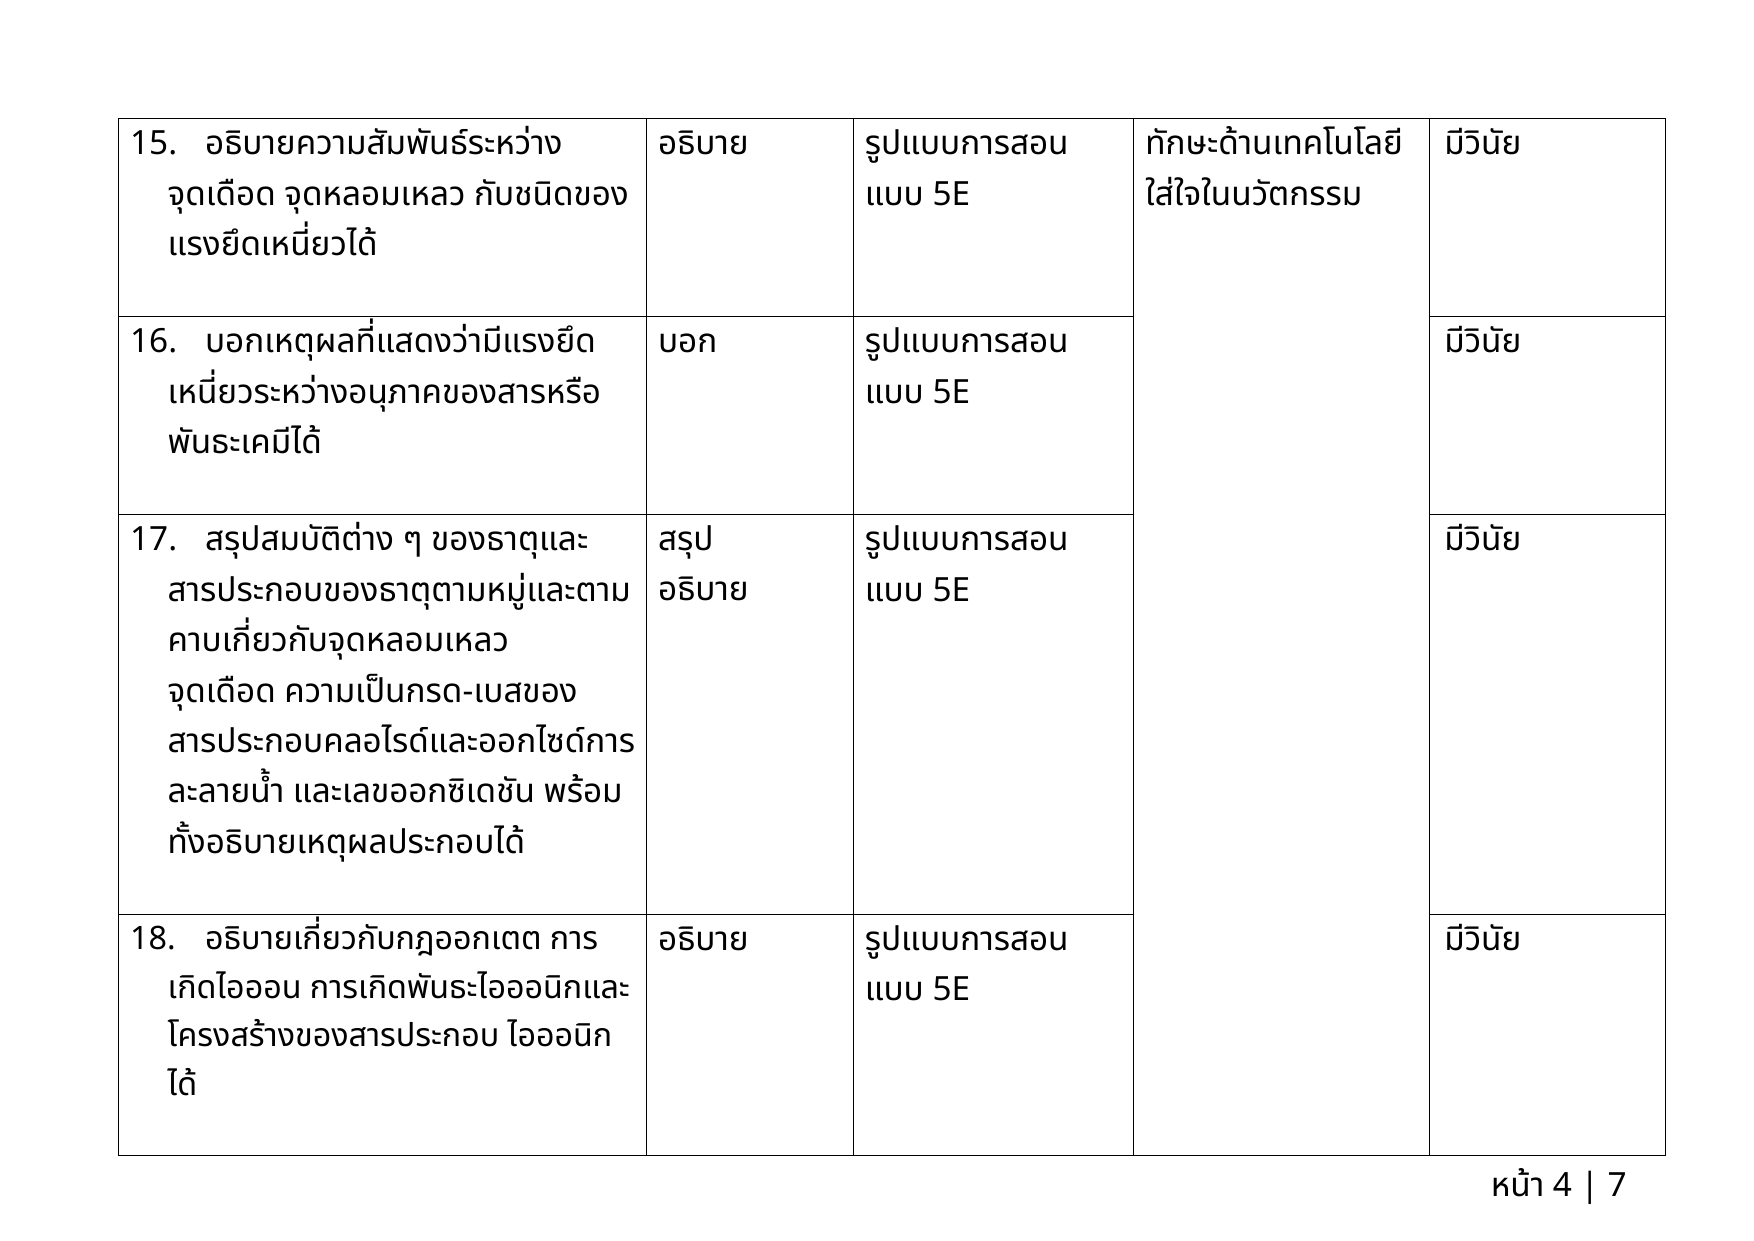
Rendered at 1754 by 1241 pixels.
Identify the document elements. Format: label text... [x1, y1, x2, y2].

table_cell อธิบาย [647, 119, 853, 316]
table_cell บอก [647, 317, 853, 514]
table_cell มีวินัย [1430, 119, 1665, 316]
table_cell มีวินัย [1430, 515, 1665, 914]
table_cell อธิบายความสัมพันธ์ระหว่างจุดเดือด จุดหลอมเหลว กับชนิดของแรงยึดเหนี่ยวได้ [119, 119, 646, 316]
table_cell รูปแบบการสอนแบบ 5E [854, 915, 1133, 1155]
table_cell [1134, 119, 1429, 1155]
table_cell มีวินัย [1430, 915, 1665, 1155]
table_cell อธิบายเกี่ยวกับกฎออกเตต การเกิดไอออน การเกิดพันธะไอออนิกและโครงสร้างของสารประกอบ ไอออนิกได้ [119, 915, 646, 1155]
table_cell รูปแบบการสอนแบบ 5E [854, 317, 1133, 514]
table_cell มีวินัย [1430, 317, 1665, 514]
table_cell สรุป อธิบาย [647, 515, 853, 914]
table_cell บอกเหตุผลที่แสดงว่ามีแรงยึดเหนี่ยวระหว่างอนุภาคของสารหรือพันธะเคมีได้ [119, 317, 646, 514]
table_cell อธิบาย [647, 915, 853, 1155]
table_cell รูปแบบการสอนแบบ 5E [854, 515, 1133, 914]
table_cell สรุปสมบัติต่าง ๆ ของธาตุและสารประกอบของธาตุตามหมู่และตามคาบเกี่ยวกับจุดหลอมเหลว จุดเดือด ความเป็นกรด-เบสของสารประกอบคลอไรด์และออกไซด์การละลายน้ำ และเลขออกซิเดชัน พร้อมทั้งอธิบายเหตุผลประกอบได้ [119, 515, 646, 914]
table_cell รูปแบบการสอนแบบ 5E [854, 119, 1133, 316]
